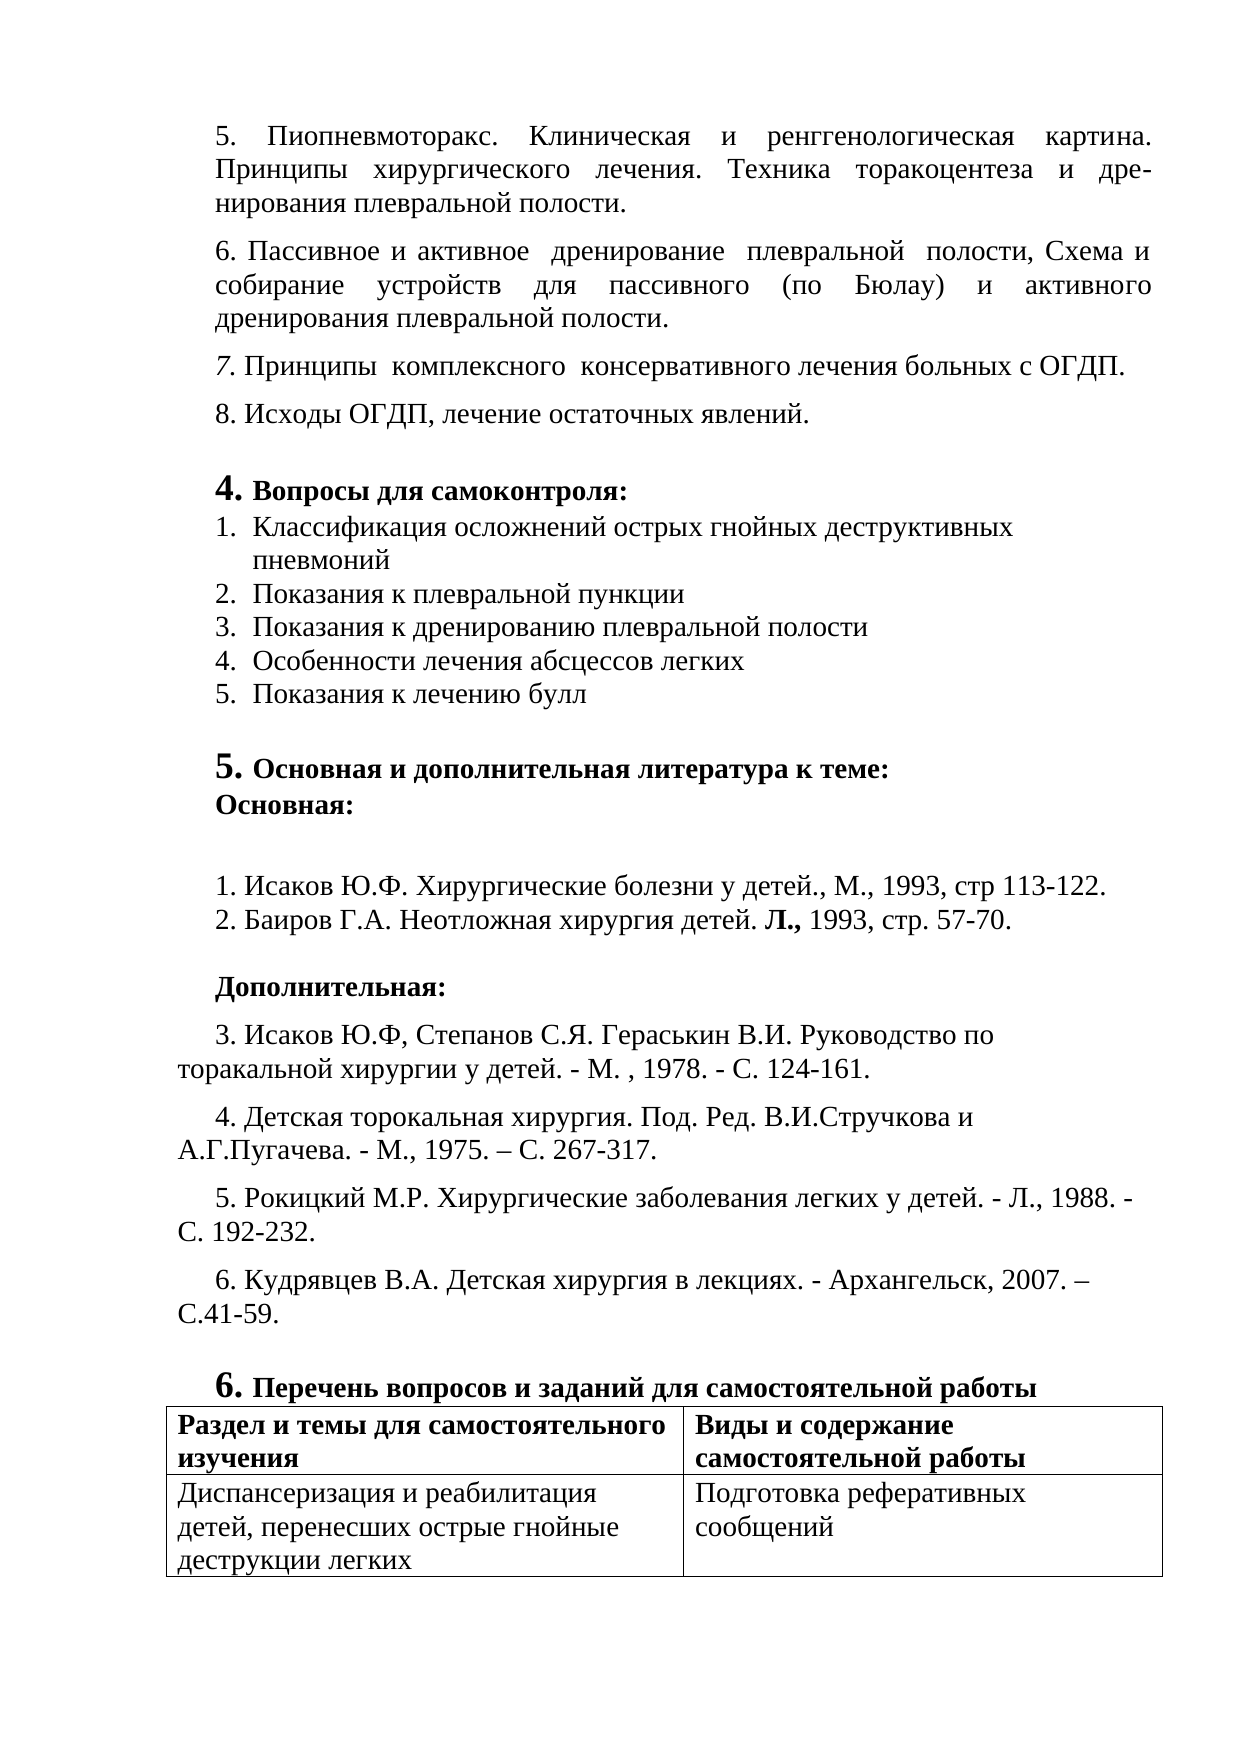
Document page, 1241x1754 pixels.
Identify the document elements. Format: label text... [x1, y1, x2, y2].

table_cell Подготовка реферативных сообщений [684, 1475, 1162, 1576]
text 6. Пассивное и активное дренирование плевральной полости, Схема и собирание устройств для пассивного (по Бюлау) и активного дренирования плевральной полости. [215, 233, 1152, 334]
table_header Раздел и темы для самостоятельного изучения [167, 1407, 683, 1474]
list Показания к дренированию плевральной полости [215, 609, 1152, 643]
list Перечень вопросов и заданий для самостоятельной работы [215, 1363, 1152, 1406]
text Дополнительная: [215, 969, 1152, 1003]
text 8. Исходы ОГДП, лечение остаточных явлений. [215, 397, 1152, 430]
list Показания к лечению булл [215, 677, 1152, 710]
list Вопросы для самоконтроля: [215, 466, 1152, 509]
text Основная: [215, 787, 1152, 820]
text 5. Пиопневмоторакс. Клиническая и ренггенологическая картина. Принципы хирургического лечения. Техника торакоцентеза и дренирования плевральной полости. [215, 118, 1152, 219]
text 5. Рокицкий М.Р. Хирургические заболевания легких у детей. - Л., 1988. - С. 192-232. [177, 1181, 1152, 1248]
text 7. Принципы комплексного консервативного лечения больных с ОГДП. [215, 348, 1152, 382]
list Классификация осложнений острых гнойных деструктивных пневмоний [215, 509, 1152, 576]
text 3. Исаков Ю.Ф, Степанов С.Я. Гераськин В.И. Руководство по торакальной хирургии у детей. - М. , 1978. - С. 124-161. [177, 1017, 1152, 1084]
text 1. Исаков Ю.Ф. Хирургические болезни у детей., М., 1993, стр 113-122. [177, 868, 1152, 902]
text 2. Баиров Г.А. Неотложная хирургия детей. Л., 1993, стр. 57-70. [215, 902, 1152, 936]
text 6. Кудрявцев В.А. Детская хирургия в лекциях. - Архангельск, 2007. – С.41-59. [177, 1262, 1152, 1329]
list Показания к плевральной пункции [215, 576, 1152, 609]
list Основная и дополнительная литература к теме: [215, 744, 1152, 787]
table_cell Диспансеризация и реабилитация детей, перенесших острые гнойные деструкции легких [167, 1475, 683, 1576]
text 4. Детская торокальная хирургия. Под. Ред. В.И.Стручкова и А.Г.Пугачева. - М., 1975. – С. 267-317. [177, 1099, 1152, 1166]
list Особенности лечения абсцессов легких [215, 643, 1152, 677]
table_header Виды и содержание самостоятельной работы [684, 1407, 1162, 1474]
